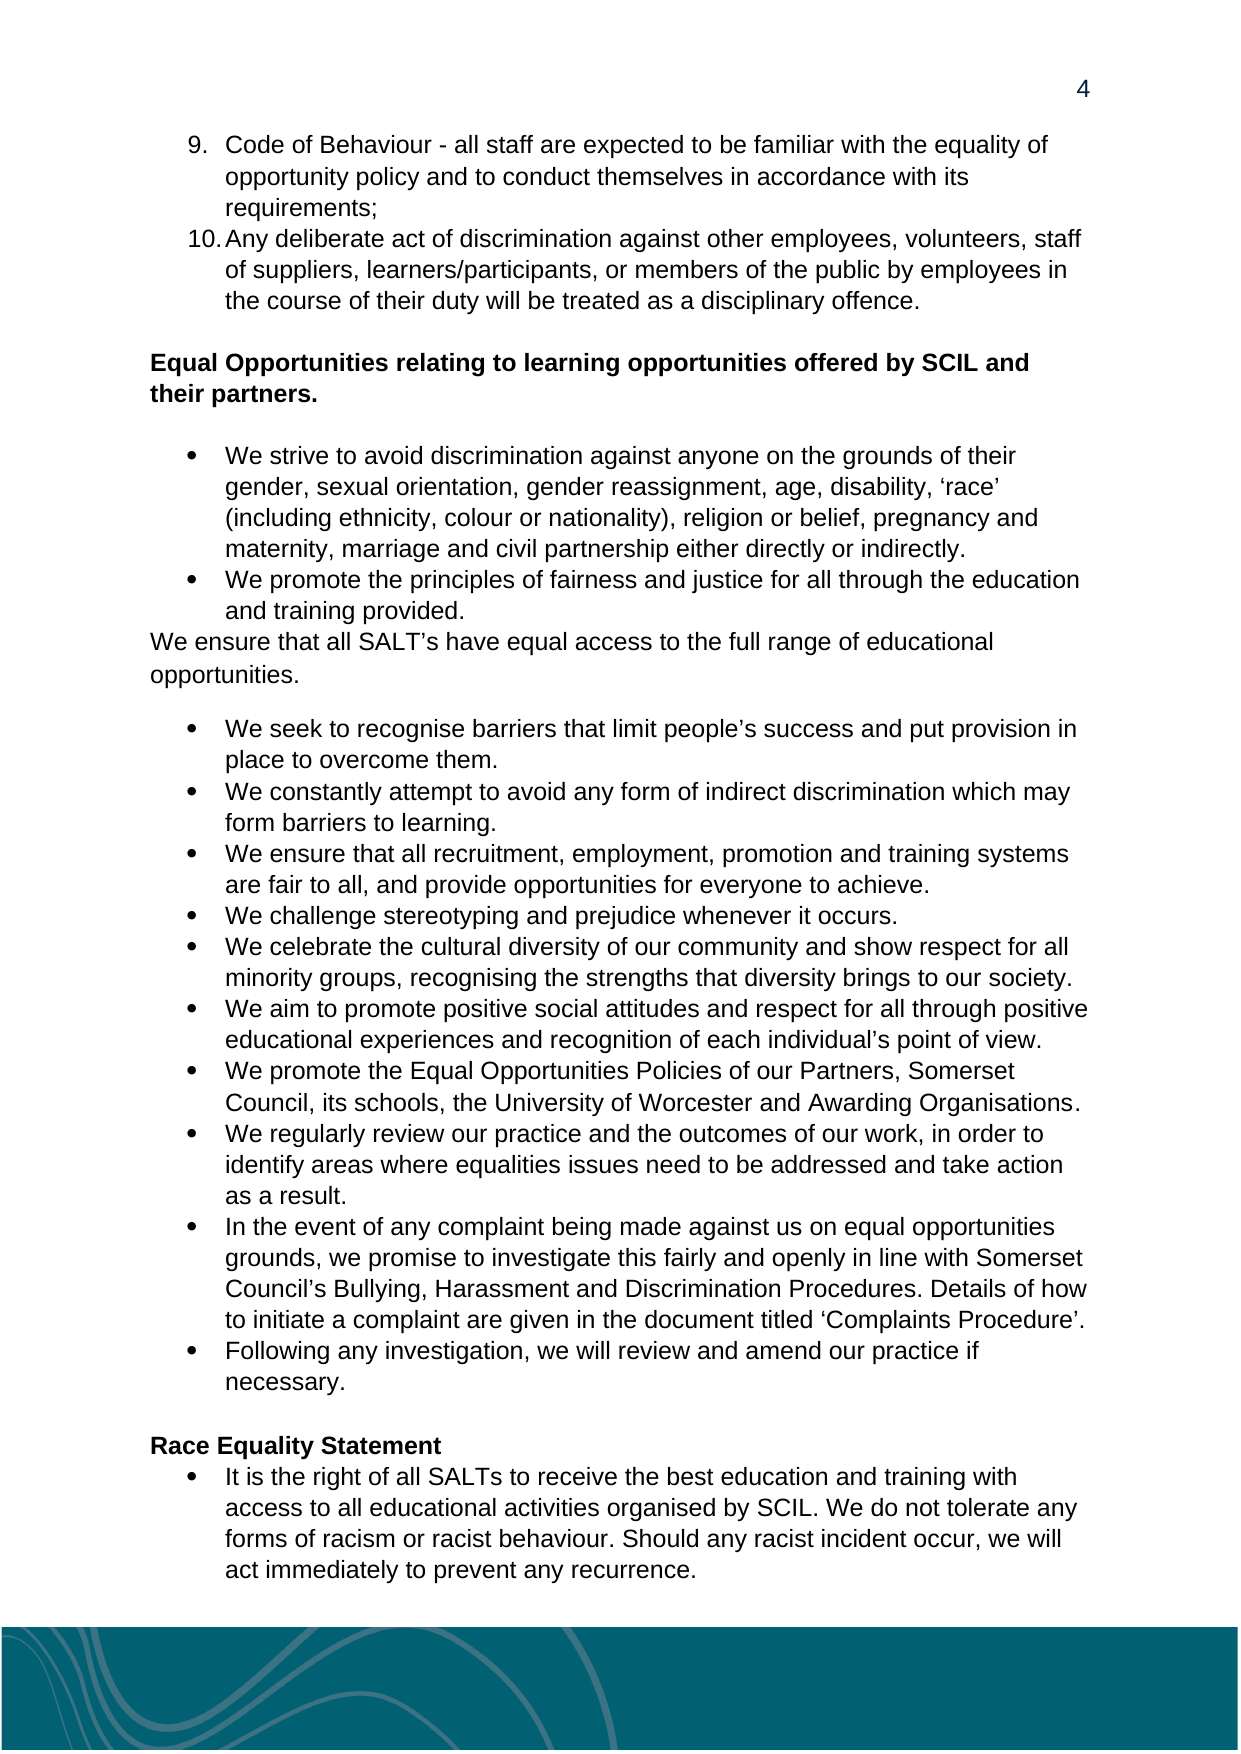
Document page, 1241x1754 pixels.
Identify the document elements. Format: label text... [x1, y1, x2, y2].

list We seek to recognise barriers that limit people’s success and put provision in place to overcome them. [187, 714, 1090, 774]
list We constantly attempt to avoid any form of indirect discrimination which may form barriers to learning. [187, 776, 1090, 836]
list We aim to promote positive social attitudes and respect for all through positive educational experiences and recognition of each individual’s point of view. [187, 994, 1090, 1054]
list Following any investigation, we will review and amend our practice if necessary. [187, 1336, 1090, 1396]
list We strive to avoid discrimination against anyone on the grounds of their gender, sexual orientation, gender reassignment, age, disability, ‘race’ (including ethnicity, colour or nationality), religion or belief, pregnancy and maternity, marriage and civil partnership either directly or indirectly. [187, 441, 1090, 563]
list We ensure that all recruitment, employment, promotion and training systems are fair to all, and provide opportunities for everyone to achieve. [187, 839, 1090, 898]
subtitle Race Equality Statement [150, 1431, 1090, 1460]
text We ensure that all SALT’s have equal access to the full range of educational opportunities. [150, 627, 1090, 689]
list We challenge stereotyping and prejudice whenever it occurs. [187, 901, 1090, 930]
list Code of Behaviour - all staff are expected to be familiar with the equality of opportunity policy and to conduct themselves in accordance with its requirements; [187, 131, 1090, 221]
list We promote the Equal Opportunities Policies of our Partners, Somerset Council, its schools, the University of Worcester and Awarding Organisations. [187, 1056, 1090, 1116]
list We celebrate the cultural diversity of our community and show respect for all minority groups, recognising the strengths that diversity brings to our society. [187, 932, 1090, 992]
subtitle Equal Opportunities relating to learning opportunities offered by SCIL and their partners. [150, 348, 1090, 408]
list It is the right of all SALTs to receive the best education and training with access to all educational activities organised by SCIL. We do not tolerate any forms of racism or racist behaviour. Should any racist incident occur, we will act immediately to prevent any recurrence. [187, 1462, 1090, 1584]
list We promote the principles of fairness and justice for all through the education and training provided. [187, 565, 1090, 625]
list Any deliberate act of discrimination against other employees, volunteers, staff of suppliers, learners/participants, or members of the public by employees in the course of their duty will be treated as a disciplinary offence. [187, 224, 1090, 314]
list In the event of any complaint being made against us on equal opportunities grounds, we promise to investigate this fairly and openly in line with Somerset Council’s Bullying, Harassment and Discrimination Procedures. Details of how to initiate a complaint are given in the document titled ‘Complaints Procedure’. [187, 1212, 1090, 1334]
list We regularly review our practice and the outcomes of our work, in order to identify areas where equalities issues need to be addressed and take action as a result. [187, 1118, 1090, 1209]
